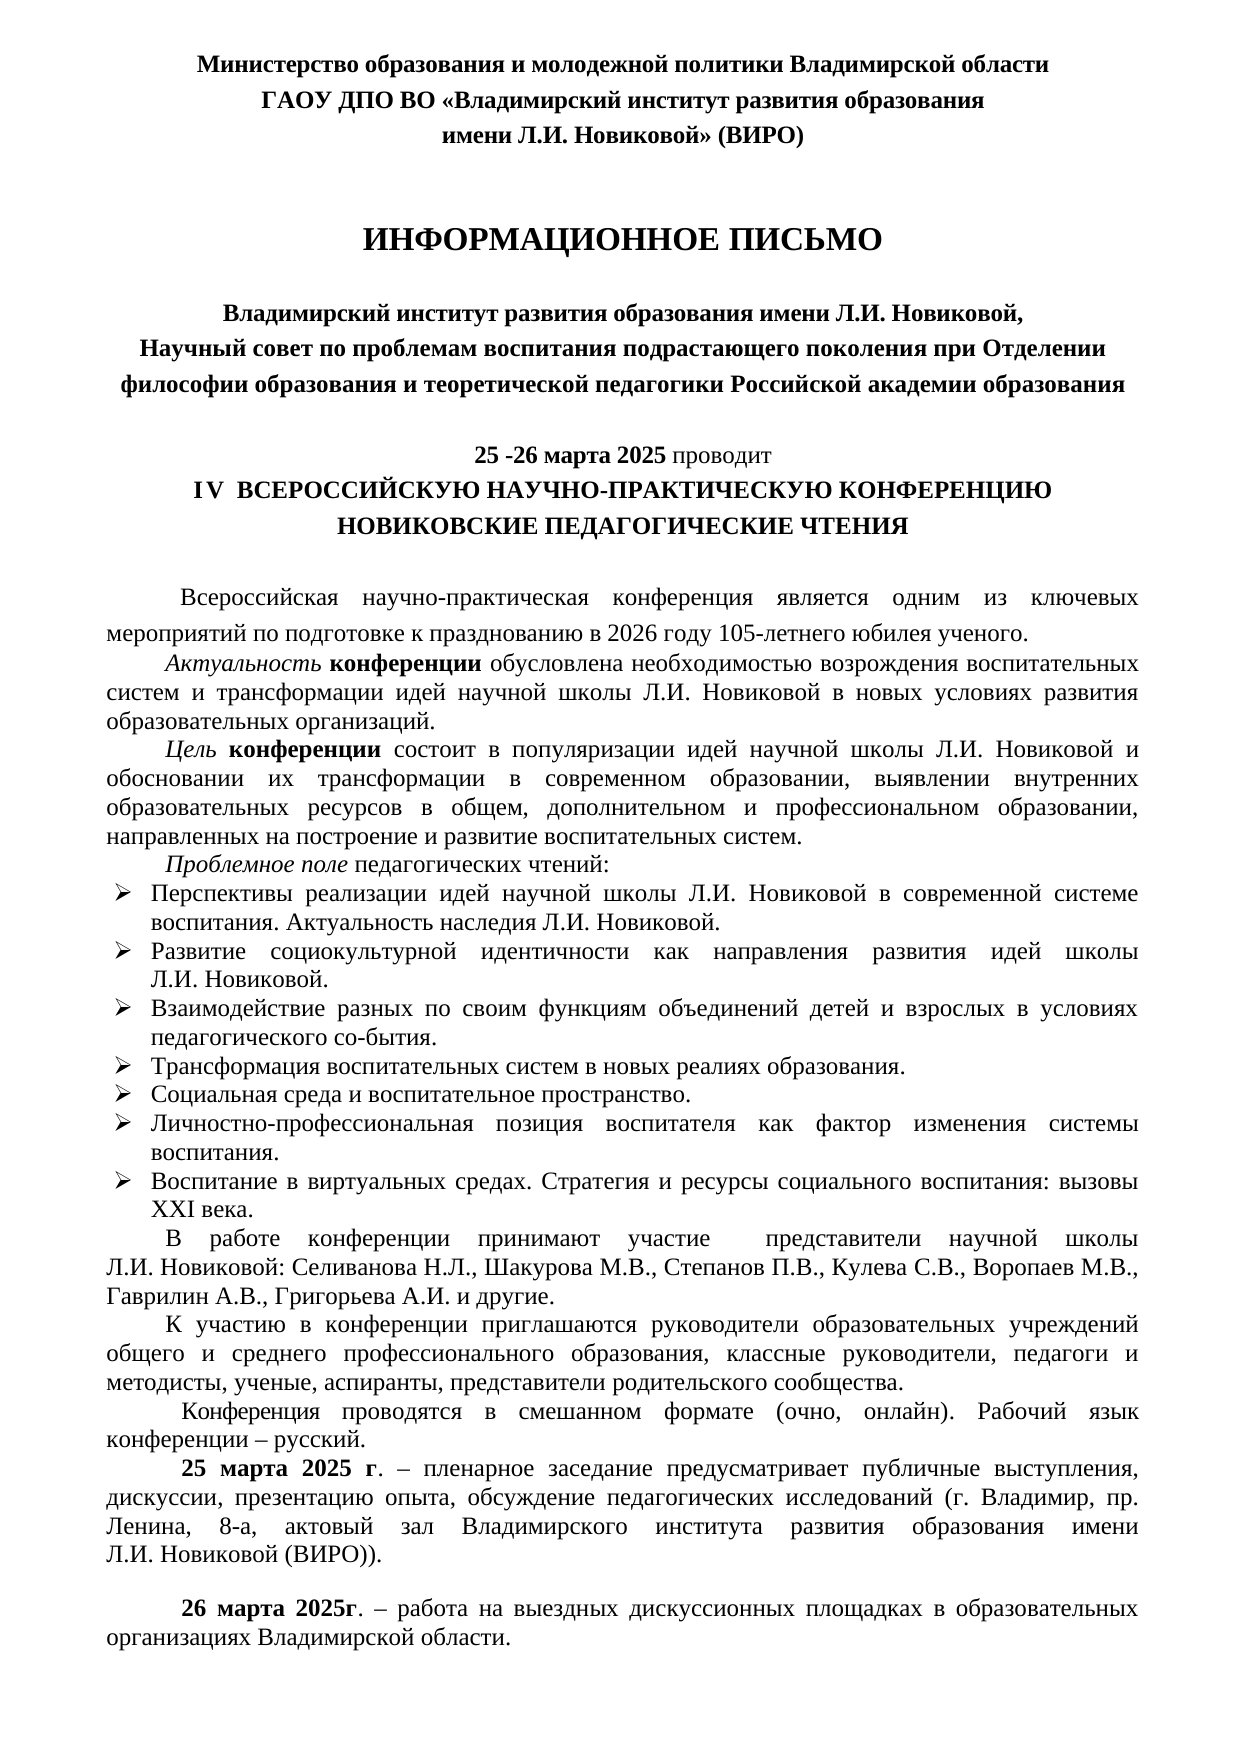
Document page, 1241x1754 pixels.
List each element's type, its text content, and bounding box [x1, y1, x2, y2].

text Цель конференции состоит в популяризации идей научной школы Л.И. Новиковой и обосновании их трансформации в современном образовании, выявлении внутренних образовательных ресурсов в общем, дополнительном и профессиональном образовании, направленных на построение и развитие воспитательных систем. [106, 734, 1139, 849]
list Развитие социокультурной идентичности как направления развития идей школы Л.И. Новиковой. [113, 936, 1139, 993]
text Научный совет по проблемам воспитания подрастающего поколения при Отделении философии образования и теоретической педагогики Российской академии образования [106, 328, 1139, 399]
text К участию в конференции приглашаются руководители образовательных учреждений общего и среднего профессионального образования, классные руководители, педагоги и методисты, ученые, аспиранты, представители родительского сообщества. [106, 1309, 1139, 1396]
text IV ВСЕРОССИЙСКУЮ НАУЧНО-ПРАКТИЧЕСКУЮ КОНФЕРЕНЦИЮ [106, 471, 1139, 506]
list Взаимодействие разных по своим функциям объединений детей и взрослых в условиях педагогического со-бытия. [113, 993, 1139, 1051]
list Личностно-профессиональная позиция воспитателя как фактор изменения системы воспитания. [113, 1108, 1139, 1166]
text Проблемное поле педагогических чтений: [106, 849, 1139, 878]
list Трансформация воспитательных систем в новых реалиях образования. [113, 1051, 1139, 1079]
list Перспективы реализации идей научной школы Л.И. Новиковой в современной системе воспитания. Актуальность наследия Л.И. Новиковой. [113, 878, 1139, 936]
list Социальная среда и воспитательное пространство. [113, 1079, 1139, 1108]
text ГАОУ ДПО ВО «Владимирский институт развития образования [106, 80, 1139, 115]
text Конференция проводятся в смешанном формате (очно, онлайн). Рабочий язык конференции – русский. [106, 1396, 1139, 1453]
text Министерство образования и молодежной политики Владимирской области [106, 44, 1139, 80]
text Всероссийская научно-практическая конференция является одним из ключевых мероприятий по подготовке к празднованию в 2026 году 105-летнего юбилея ученого. [106, 577, 1139, 648]
text 25 марта 2025 г. – пленарное заседание предусматривает публичные выступления, дискуссии, презентацию опыта, обсуждение педагогических исследований (г. Владимир, пр. Ленина, 8-а, актовый зал Владимирского института развития образования имени Л.И. Новиковой (ВИРО)). [106, 1453, 1139, 1568]
text Актуальность конференции обусловлена необходимостью возрождения воспитательных систем и трансформации идей научной школы Л.И. Новиковой в новых условиях развития образовательных организаций. [106, 648, 1139, 734]
text 26 марта 2025г. – работа на выездных дискуссионных площадках в образовательных организациях Владимирской области. [106, 1593, 1139, 1651]
text 25 -26 марта 2025 проводит [106, 435, 1139, 471]
text Владимирский институт развития образования имени Л.И. Новиковой, [106, 293, 1139, 328]
text В работе конференции принимают участие представители научной школы Л.И. Новиковой: Селиванова Н.Л., Шакурова М.В., Степанов П.В., Кулева С.В., Воропаев М.В., Гаврилин А.В., Григорьева А.И. и другие. [106, 1223, 1139, 1309]
list Воспитание в виртуальных средах. Стратегия и ресурсы социального воспитания: вызовы XXI века. [113, 1166, 1139, 1223]
text НОВИКОВСКИЕ ПЕДАГОГИЧЕСКИЕ ЧТЕНИЯ [106, 506, 1139, 542]
text ИНФОРМАЦИОННОЕ ПИСЬМО [106, 222, 1139, 257]
text имени Л.И. Новиковой» (ВИРО) [106, 115, 1139, 151]
